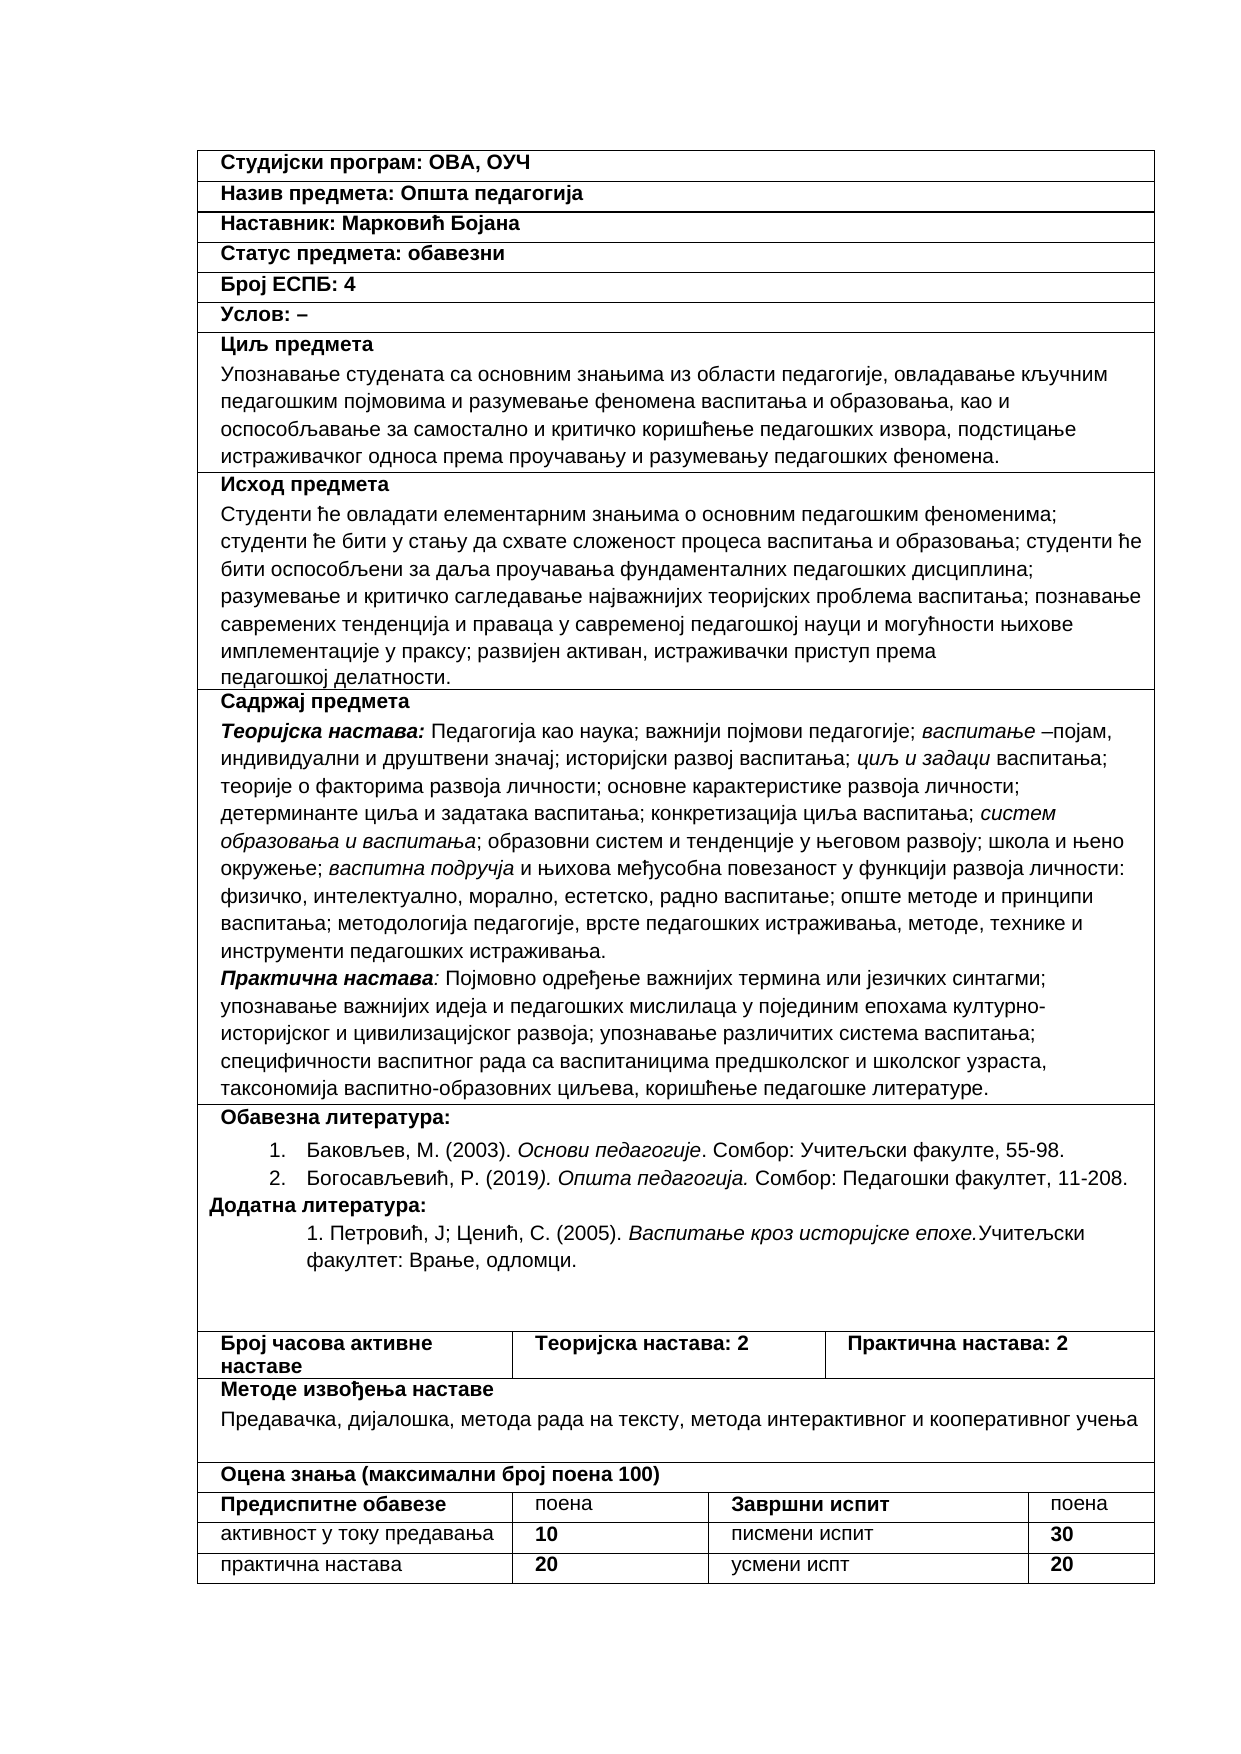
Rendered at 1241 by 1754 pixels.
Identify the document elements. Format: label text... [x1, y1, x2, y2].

table_cell Обавезна литература: Баковљев, М. (2003). Основи педагогије. Сомбор: Учитељски факулте, 55-98. Богосављевић, Р. (2019). Општа педагогија. Сомбор: Педагошки факултет, 11-208. Додатна литература: 1. Петровић, Ј; Ценић, С. (2005). Васпитање кроз историјске епохе.Учитељски факултет: Врање, одломци. [198, 1105, 1154, 1331]
table_cell Методе извођења наставе Предавачка, дијалошка, метода рада на тексту, метода интерактивног и кооперативног учења [198, 1379, 1154, 1462]
table_cell Број ЕСПБ: 4 [198, 273, 1154, 302]
table_cell Услов: – [198, 303, 1154, 332]
table_cell Практична настава: 2 [826, 1332, 1154, 1377]
table_cell практична настава [198, 1554, 512, 1583]
table_cell 20 [513, 1554, 708, 1583]
table_cell Статус предмета: обавезни [198, 243, 1154, 272]
table_cell Циљ предмета Упознавање студената са основним знањима из области педагогије, овладавање кључним педагошким појмовима и разумевање феномена васпитања и образовања, као и оспособљавање за самостално и критичко коришћење педагошких извора, подстицање истраживачког односа према проучавању и разумевању педагошких феномена. [198, 333, 1154, 472]
table_cell активност у току предавања [198, 1523, 512, 1552]
table_cell поена [513, 1493, 708, 1522]
table_cell 20 [1029, 1554, 1154, 1583]
table_cell писмени испит [709, 1523, 1028, 1552]
table_cell Оцена знања (максимални број поена 100) [198, 1463, 1154, 1492]
table_cell Садржај предмета Теоријска настава: Педагогија као наука; важнији појмови педагогије; васпитање –појам, индивидуални и друштвени значај; историјски развој васпитања; циљ и задаци васпитања; теорије о факторима развоја личности; основне карактеристике развоја личности; детерминанте циља и задатака васпитања; конкретизација циља васпитања; систем образовања и васпитања; образовни систем и тенденције у његовом развоју; школа и њено окружење; васпитна подручја и њихова међусобна повезаност у функцији развоја личности: физичко, интелектуално, морално, естетско, радно васпитање; опште методе и принципи васпитања; методологија педагогије, врсте педагошких истраживања, методе, технике и инструменти педагошких истраживања. Практична настава: Појмовно одређење важнијих термина или језичких синтагми; упознавање важнијих идеја и педагошких мислилаца у појединим епохама културно-историјског и цивилизацијског развоја; упознавање различитих система васпитања; специфичности васпитног рада са васпитаницима предшколског и школског узраста, таксономија васпитно-образовних циљева, коришћење педагошке литературе. [198, 690, 1154, 1104]
table_cell Предиспитне обавезе [198, 1493, 512, 1522]
table_cell Назив предмета: Општа педагогија [198, 182, 1154, 211]
table_cell Исход предмета Студенти ће овладати елементарним знањима о основним педагошким феноменима; студенти ће бити у стању да схвате сложеност процеса васпитања и образовањa; студенти ће бити оспособљени за даља проучавања фундаменталних педагошких дисциплина; разумевање и критичко сагледавање најважнијих теоријских проблема васпитања; познавање савремених тенденција и праваца у савременој педагошкој науци и могућности њихове имплементације у праксу; развијен активан, истраживачки приступ према педагошкој делатности. [198, 473, 1154, 689]
table_cell 30 [1029, 1523, 1154, 1552]
table_cell Теоријска настава: 2 [513, 1332, 825, 1377]
table_cell Наставник: Мaрковић Бојана [198, 213, 1154, 242]
table_cell Број часова активне наставе [198, 1332, 512, 1377]
table_cell поена [1029, 1493, 1154, 1522]
table_cell 10 [513, 1523, 708, 1552]
table_cell Завршни испит [709, 1493, 1028, 1522]
table_header Студијски програм: ОВА, ОУЧ [198, 151, 1154, 181]
table_cell усмени испт [709, 1554, 1028, 1583]
